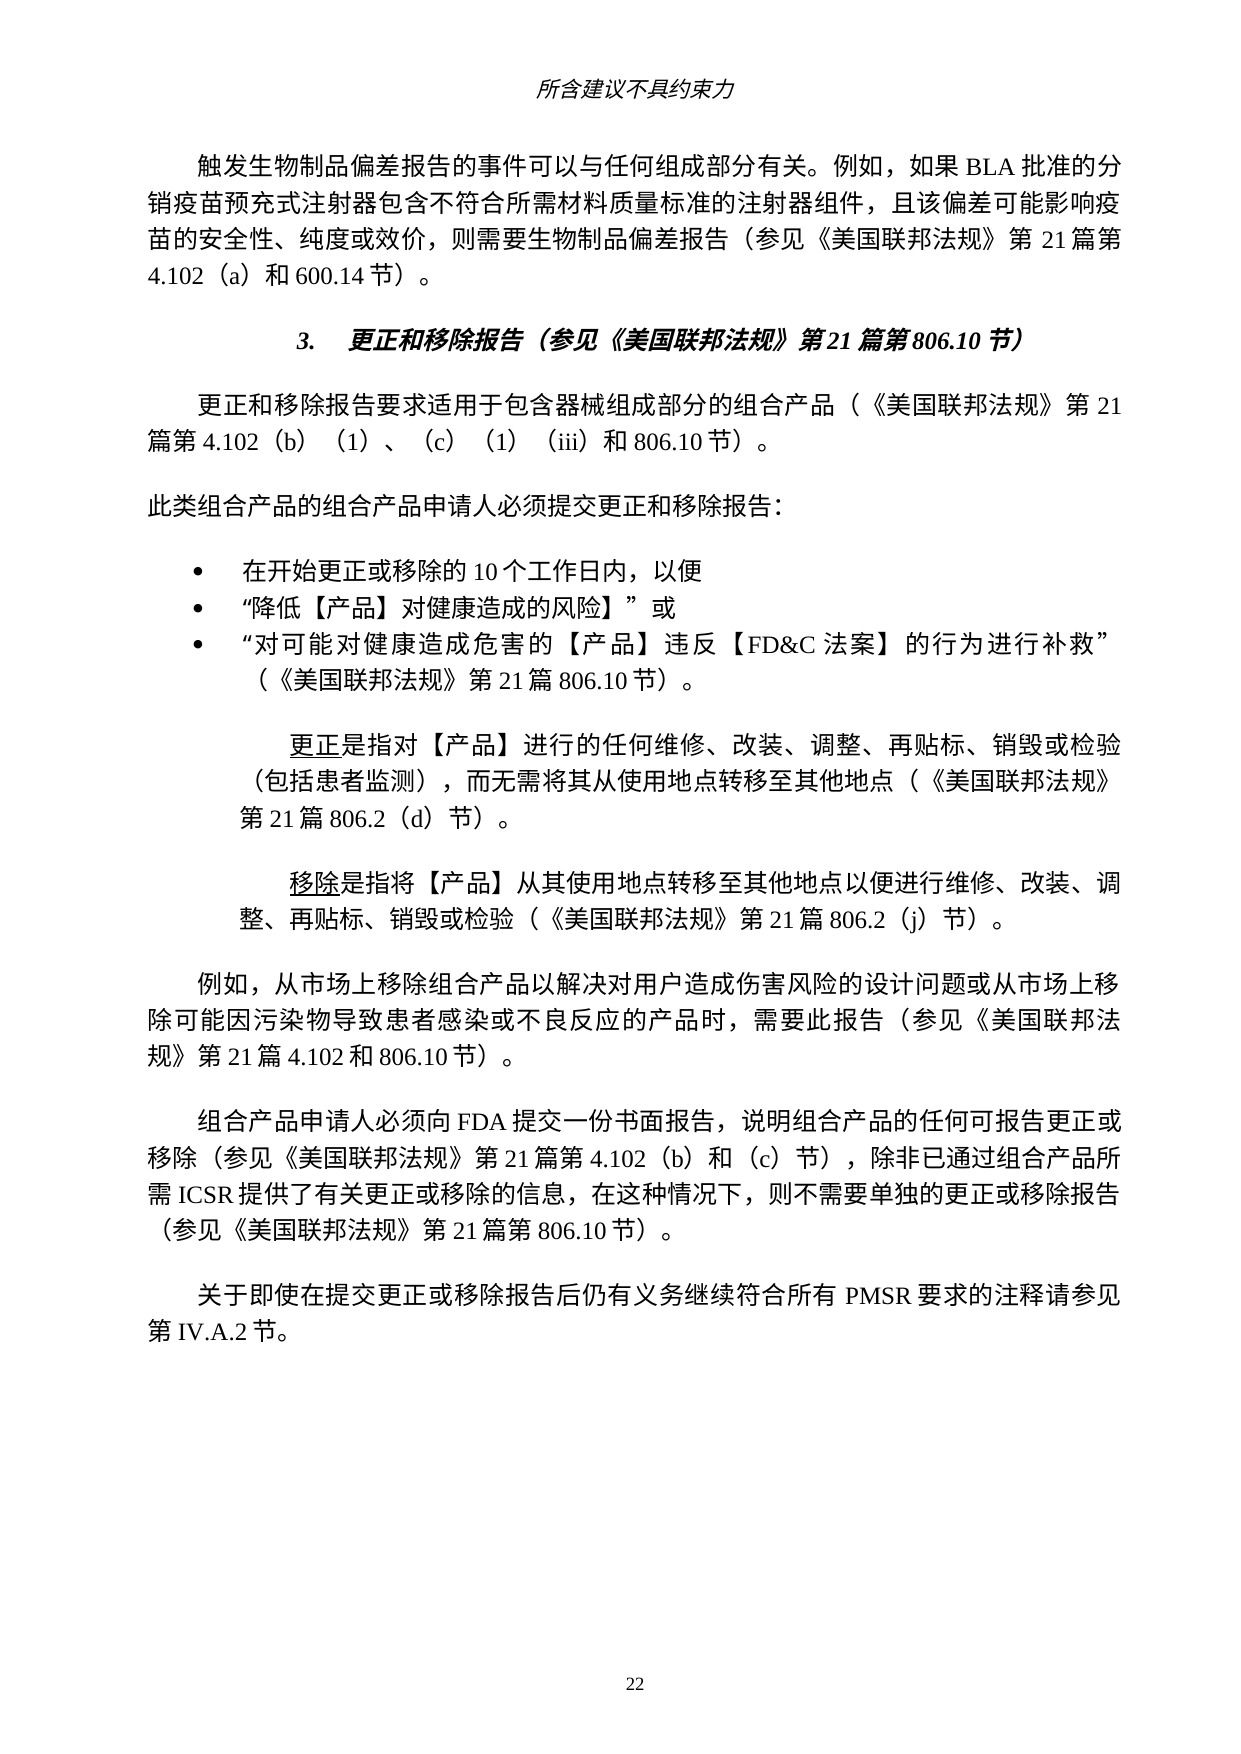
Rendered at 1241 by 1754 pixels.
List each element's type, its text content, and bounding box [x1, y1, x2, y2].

list “对可能对健康造成危害的【产品】违反【FD&C法案】的行为进行补救”（《美国联邦法规》第21篇806.10节）。 [193, 624, 1122, 697]
text 更正和移除报告要求适用于包含器械组成部分的组合产品（《美国联邦法规》第21篇第4.102（b）（1）、（c）（1）（iii）和806.10节）。 [148, 386, 1122, 458]
list 在开始更正或移除的10个工作日内，以便 [193, 552, 1122, 588]
list “降低【产品】对健康造成的风险】”或 [193, 588, 1122, 624]
text 此类组合产品的组合产品申请人必须提交更正和移除报告： [148, 487, 1122, 523]
text 例如，从市场上移除组合产品以解决对用户造成伤害风险的设计问题或从市场上移除可能因污染物导致患者感染或不良反应的产品时，需要此报告（参见《美国联邦法规》第21篇4.102和806.10节）。 [148, 964, 1122, 1073]
text 关于即使在提交更正或移除报告后仍有义务继续符合所有PMSR要求的注释请参见第IV.A.2节。 [148, 1276, 1122, 1348]
text 更正是指对【产品】进行的任何维修、改装、调整、再贴标、销毁或检验（包括患者监测），而无需将其从使用地点转移至其他地点（《美国联邦法规》第21篇806.2（d）节）。 [239, 726, 1122, 834]
text 移除是指将【产品】从其使用地点转移至其他地点以便进行维修、改装、调整、再贴标、销毁或检验（《美国联邦法规》第21篇806.2（j）节）。 [239, 863, 1122, 936]
text 触发生物制品偏差报告的事件可以与任何组成部分有关。例如，如果BLA批准的分销疫苗预充式注射器包含不符合所需材料质量标准的注射器组件，且该偏差可能影响疫苗的安全性、纯度或效价，则需要生物制品偏差报告（参见《美国联邦法规》第21篇第4.102（a）和600.14节）。 [148, 147, 1122, 292]
subtitle 3. 更正和移除报告（参见《美国联邦法规》第21篇第806.10节） [297, 321, 1122, 357]
text 组合产品申请人必须向FDA提交一份书面报告，说明组合产品的任何可报告更正或移除（参见《美国联邦法规》第21篇第4.102（b）和（c）节），除非已通过组合产品所需ICSR提供了有关更正或移除的信息，在这种情况下，则不需要单独的更正或移除报告（参见《美国联邦法规》第21篇第806.10节）。 [148, 1102, 1122, 1247]
